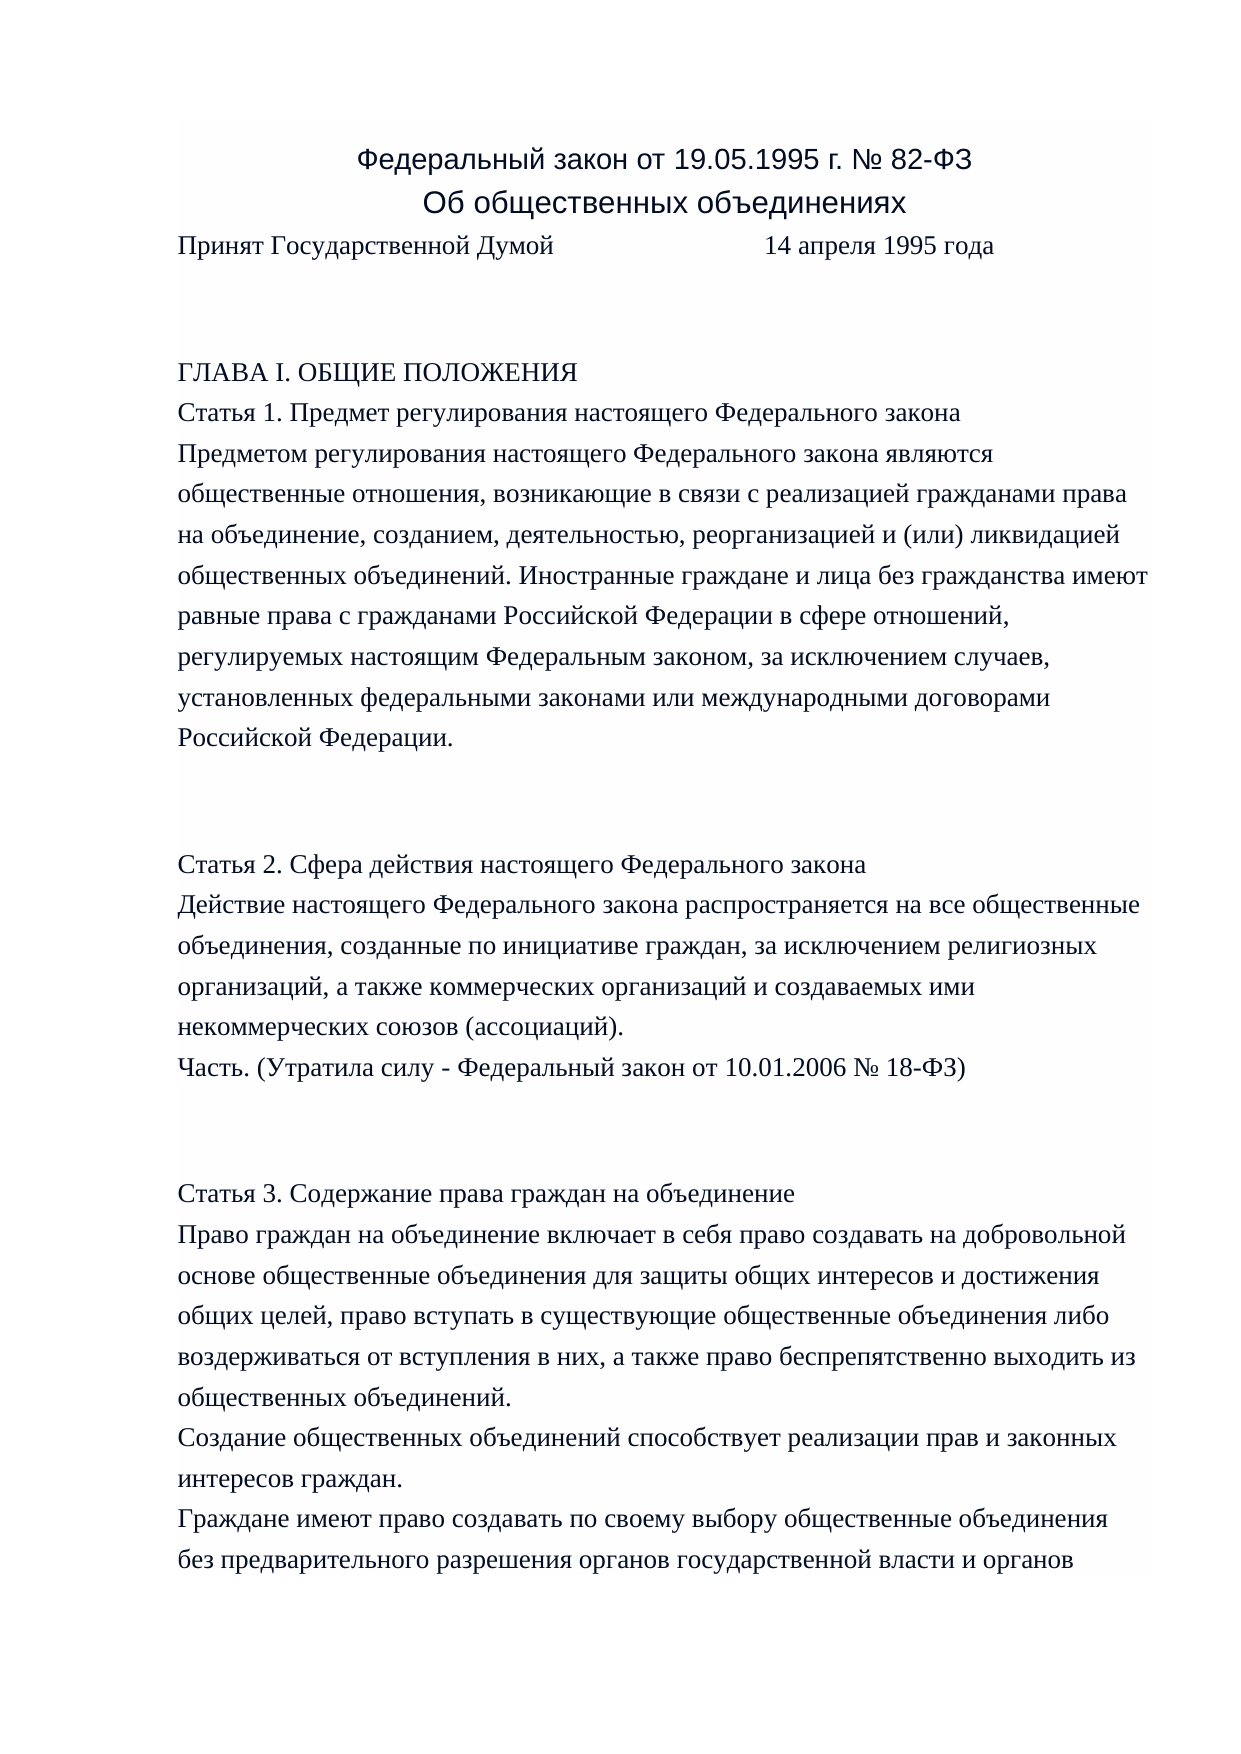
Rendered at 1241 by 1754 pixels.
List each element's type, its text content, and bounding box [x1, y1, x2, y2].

text Предметом регулирования настоящего Федерального закона являются общественные отношения, возникающие в связи с реализацией гражданами права на объединение, созданием, деятельностью, реорганизацией и (или) ликвидацией общественных объединений. Иностранные граждане и лица без гражданства имеют равные права с гражданами Российской Федерации в сфере отношений, регулируемых настоящим Федеральным законом, за исключением случаев, установленных федеральными законами или международными договорами Российской Федерации. [177, 427, 1152, 752]
text Статья 2. Сфера действия настоящего Федерального закона [177, 838, 1152, 879]
text Часть. (Утратила силу - Федеральный закон от 10.01.2006 № 18-ФЗ) [177, 1042, 1152, 1082]
text Создание общественных объединений способствует реализации прав и законных интересов граждан. [177, 1412, 1152, 1493]
text ГЛАВА I. ОБЩИЕ ПОЛОЖЕНИЯ [177, 346, 1152, 387]
text Принят Государственной Думой 14 апреля 1995 года [177, 220, 1152, 260]
text Право граждан на объединение включает в себя право создавать на добровольной основе общественные объединения для защиты общих интересов и достижения общих целей, право вступать в существующие общественные объединения либо воздерживаться от вступления в них, а также право беспрепятственно выходить из общественных объединений. [177, 1209, 1152, 1412]
text Действие настоящего Федерального закона распространяется на все общественные объединения, созданные по инициативе граждан, за исключением религиозных организаций, а также коммерческих организаций и создаваемых ими некоммерческих союзов (ассоциаций). [177, 879, 1152, 1042]
text Статья 1. Предмет регулирования настоящего Федерального закона [177, 387, 1152, 427]
text Об общественных объединениях [177, 176, 1152, 220]
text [177, 1493, 1152, 1574]
text Федеральный закон от 19.05.1995 г. № 82-ФЗ [177, 118, 1152, 176]
text Статья 3. Содержание права граждан на объединение [177, 1168, 1152, 1209]
